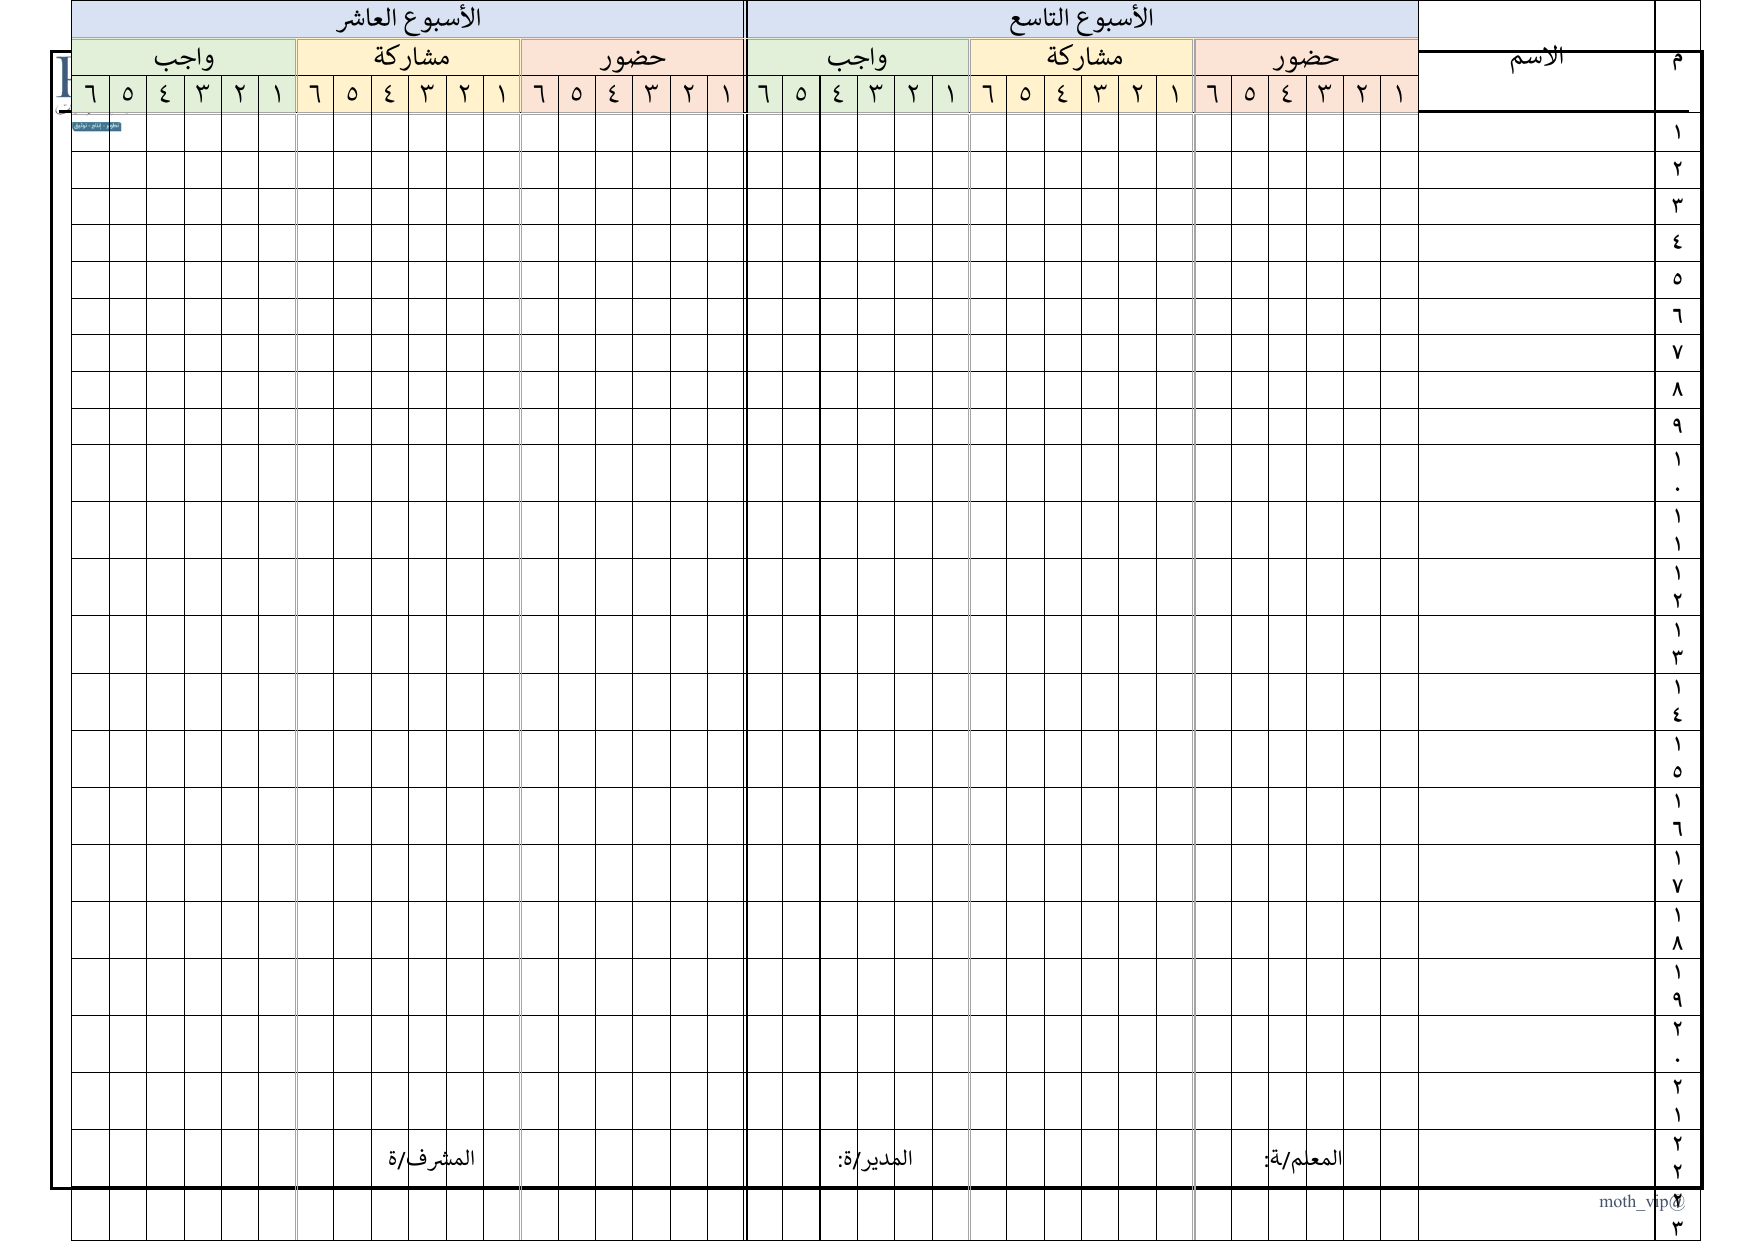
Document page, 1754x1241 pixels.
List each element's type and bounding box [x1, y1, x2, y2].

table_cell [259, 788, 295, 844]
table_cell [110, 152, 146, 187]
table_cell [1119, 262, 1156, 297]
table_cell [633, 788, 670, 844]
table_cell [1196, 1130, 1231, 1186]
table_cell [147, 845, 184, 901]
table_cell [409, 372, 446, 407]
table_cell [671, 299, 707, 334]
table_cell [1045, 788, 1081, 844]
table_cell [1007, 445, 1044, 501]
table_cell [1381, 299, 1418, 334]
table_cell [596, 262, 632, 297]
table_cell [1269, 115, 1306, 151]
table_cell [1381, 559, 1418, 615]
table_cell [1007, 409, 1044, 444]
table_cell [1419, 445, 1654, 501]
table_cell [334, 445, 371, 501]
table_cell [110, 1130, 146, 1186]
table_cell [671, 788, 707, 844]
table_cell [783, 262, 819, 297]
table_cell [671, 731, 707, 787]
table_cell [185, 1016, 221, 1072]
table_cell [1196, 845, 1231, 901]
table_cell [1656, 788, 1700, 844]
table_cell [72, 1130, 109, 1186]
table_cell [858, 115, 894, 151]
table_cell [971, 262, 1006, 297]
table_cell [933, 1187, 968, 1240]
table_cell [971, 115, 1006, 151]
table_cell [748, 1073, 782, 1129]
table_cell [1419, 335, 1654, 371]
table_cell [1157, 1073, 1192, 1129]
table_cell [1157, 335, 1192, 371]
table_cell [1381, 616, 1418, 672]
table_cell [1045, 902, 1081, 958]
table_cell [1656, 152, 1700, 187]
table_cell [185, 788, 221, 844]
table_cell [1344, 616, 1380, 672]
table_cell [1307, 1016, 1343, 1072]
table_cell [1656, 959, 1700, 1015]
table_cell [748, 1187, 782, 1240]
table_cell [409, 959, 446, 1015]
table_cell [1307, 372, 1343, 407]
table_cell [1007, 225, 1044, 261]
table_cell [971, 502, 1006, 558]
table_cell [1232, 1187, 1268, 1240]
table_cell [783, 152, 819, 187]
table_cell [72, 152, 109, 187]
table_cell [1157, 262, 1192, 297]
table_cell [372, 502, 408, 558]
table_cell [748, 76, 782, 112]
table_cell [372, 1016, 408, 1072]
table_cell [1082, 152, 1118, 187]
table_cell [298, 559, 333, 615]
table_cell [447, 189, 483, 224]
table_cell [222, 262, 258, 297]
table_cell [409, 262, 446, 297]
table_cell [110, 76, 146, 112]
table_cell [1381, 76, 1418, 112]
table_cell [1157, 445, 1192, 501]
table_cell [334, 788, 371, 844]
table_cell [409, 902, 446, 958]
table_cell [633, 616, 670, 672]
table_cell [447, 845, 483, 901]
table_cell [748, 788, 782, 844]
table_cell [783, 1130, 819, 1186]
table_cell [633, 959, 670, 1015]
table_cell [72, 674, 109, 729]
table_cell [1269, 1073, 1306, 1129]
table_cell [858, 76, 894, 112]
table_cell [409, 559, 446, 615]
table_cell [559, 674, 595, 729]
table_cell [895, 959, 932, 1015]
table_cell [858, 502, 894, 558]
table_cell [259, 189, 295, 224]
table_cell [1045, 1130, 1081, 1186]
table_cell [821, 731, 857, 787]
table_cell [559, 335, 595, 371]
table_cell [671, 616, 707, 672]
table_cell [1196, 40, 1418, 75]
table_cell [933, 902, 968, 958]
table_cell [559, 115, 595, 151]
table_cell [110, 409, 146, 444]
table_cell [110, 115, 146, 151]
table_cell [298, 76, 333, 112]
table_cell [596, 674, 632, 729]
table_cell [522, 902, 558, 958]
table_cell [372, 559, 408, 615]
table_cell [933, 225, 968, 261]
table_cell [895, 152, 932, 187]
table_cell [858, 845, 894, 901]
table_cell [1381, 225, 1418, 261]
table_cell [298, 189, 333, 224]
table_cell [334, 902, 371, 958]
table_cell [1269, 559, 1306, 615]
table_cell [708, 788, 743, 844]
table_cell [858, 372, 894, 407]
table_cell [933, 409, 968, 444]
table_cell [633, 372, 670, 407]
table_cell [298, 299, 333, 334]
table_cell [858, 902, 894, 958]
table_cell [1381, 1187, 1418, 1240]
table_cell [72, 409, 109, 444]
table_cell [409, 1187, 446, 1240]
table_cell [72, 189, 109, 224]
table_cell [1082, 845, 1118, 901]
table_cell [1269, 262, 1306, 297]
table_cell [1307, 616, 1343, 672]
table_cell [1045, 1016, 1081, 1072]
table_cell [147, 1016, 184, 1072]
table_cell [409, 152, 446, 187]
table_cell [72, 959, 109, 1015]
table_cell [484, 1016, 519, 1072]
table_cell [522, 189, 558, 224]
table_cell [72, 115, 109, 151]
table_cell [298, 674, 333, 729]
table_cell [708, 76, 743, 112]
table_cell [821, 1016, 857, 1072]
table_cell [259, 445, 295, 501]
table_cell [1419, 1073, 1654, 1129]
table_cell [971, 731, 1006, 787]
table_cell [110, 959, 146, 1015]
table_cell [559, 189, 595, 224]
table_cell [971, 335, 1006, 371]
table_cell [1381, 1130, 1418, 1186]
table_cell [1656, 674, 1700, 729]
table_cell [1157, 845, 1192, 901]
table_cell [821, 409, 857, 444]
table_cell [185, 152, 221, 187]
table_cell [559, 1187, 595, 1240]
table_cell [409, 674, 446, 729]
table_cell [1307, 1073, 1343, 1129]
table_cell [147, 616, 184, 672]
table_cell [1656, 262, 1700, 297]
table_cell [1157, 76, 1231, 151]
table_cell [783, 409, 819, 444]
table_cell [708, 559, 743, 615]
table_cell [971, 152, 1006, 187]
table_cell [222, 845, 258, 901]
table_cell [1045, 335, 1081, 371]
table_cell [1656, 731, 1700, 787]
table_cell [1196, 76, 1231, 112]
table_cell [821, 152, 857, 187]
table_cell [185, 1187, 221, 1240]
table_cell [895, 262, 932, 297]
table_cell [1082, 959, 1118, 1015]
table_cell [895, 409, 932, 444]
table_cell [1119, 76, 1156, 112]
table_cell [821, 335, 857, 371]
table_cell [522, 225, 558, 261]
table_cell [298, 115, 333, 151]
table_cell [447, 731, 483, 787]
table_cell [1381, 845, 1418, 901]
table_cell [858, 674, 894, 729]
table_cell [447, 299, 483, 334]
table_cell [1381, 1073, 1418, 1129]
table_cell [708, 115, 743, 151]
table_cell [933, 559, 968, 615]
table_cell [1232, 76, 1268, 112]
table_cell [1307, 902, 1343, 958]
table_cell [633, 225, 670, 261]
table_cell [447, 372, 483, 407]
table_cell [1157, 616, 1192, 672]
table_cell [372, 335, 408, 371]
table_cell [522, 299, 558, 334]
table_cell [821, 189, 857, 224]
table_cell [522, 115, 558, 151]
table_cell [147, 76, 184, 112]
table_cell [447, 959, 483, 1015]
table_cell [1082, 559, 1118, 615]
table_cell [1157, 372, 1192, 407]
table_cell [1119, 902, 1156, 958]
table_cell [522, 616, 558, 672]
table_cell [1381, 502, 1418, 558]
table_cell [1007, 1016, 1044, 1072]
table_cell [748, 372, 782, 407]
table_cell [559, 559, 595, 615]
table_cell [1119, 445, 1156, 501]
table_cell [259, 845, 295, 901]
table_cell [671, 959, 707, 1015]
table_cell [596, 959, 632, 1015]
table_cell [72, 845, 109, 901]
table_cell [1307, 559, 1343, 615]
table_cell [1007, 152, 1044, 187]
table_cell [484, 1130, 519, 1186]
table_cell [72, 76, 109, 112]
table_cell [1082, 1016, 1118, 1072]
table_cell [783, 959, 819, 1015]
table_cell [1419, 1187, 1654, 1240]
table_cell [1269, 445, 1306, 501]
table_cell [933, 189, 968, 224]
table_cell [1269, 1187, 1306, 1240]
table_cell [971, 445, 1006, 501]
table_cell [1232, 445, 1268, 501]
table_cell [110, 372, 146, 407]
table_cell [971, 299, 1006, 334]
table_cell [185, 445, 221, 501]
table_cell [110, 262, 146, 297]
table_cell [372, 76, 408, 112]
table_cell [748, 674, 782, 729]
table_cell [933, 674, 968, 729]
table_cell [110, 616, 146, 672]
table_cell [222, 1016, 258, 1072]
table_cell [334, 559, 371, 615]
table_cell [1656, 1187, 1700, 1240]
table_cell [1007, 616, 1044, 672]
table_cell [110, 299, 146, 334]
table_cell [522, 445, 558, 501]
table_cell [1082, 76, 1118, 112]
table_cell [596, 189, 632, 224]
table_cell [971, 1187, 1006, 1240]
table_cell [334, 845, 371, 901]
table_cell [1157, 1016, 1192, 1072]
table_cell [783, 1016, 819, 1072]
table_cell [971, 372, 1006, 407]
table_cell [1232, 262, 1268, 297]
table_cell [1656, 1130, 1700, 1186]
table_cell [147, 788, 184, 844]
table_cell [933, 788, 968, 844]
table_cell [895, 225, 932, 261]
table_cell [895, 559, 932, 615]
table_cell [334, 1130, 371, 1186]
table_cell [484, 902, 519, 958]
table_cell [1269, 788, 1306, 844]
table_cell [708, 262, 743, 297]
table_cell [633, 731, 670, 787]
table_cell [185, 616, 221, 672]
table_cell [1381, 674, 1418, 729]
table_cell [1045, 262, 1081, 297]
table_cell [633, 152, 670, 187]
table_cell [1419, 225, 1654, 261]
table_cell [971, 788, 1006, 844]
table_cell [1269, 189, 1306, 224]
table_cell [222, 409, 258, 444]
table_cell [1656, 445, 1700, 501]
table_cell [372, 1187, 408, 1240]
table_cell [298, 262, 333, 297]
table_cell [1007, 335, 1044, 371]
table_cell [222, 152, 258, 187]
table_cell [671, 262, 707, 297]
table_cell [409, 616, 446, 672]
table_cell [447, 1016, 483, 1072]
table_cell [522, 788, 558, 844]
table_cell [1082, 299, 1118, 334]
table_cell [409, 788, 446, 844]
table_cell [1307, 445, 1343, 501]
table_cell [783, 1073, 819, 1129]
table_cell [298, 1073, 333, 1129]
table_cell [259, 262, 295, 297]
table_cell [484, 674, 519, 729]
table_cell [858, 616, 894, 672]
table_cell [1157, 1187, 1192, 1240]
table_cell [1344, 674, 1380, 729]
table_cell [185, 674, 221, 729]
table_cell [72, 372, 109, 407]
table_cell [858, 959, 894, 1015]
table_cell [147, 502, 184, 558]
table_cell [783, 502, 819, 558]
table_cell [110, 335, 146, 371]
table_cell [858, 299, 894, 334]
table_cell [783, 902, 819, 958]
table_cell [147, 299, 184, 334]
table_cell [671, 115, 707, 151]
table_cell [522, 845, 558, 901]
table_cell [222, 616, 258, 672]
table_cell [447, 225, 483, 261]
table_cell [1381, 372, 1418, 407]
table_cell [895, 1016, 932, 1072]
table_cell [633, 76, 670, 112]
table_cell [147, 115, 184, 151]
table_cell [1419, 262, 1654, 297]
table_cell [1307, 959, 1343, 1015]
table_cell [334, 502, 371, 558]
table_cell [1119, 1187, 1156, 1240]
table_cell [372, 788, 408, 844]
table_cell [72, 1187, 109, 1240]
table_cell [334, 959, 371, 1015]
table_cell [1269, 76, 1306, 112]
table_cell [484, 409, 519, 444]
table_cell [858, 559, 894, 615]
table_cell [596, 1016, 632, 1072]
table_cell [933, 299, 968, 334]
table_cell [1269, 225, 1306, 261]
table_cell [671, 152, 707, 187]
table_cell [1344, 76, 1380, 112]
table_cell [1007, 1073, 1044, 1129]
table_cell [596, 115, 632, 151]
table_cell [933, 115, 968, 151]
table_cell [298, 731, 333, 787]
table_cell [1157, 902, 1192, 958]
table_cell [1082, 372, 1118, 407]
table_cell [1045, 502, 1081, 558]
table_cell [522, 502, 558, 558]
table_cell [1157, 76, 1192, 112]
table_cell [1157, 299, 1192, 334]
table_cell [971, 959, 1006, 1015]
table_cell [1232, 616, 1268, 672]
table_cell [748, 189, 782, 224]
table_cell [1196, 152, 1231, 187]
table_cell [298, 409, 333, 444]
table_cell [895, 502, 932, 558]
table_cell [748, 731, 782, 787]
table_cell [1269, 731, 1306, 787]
picture [45, 48, 71, 140]
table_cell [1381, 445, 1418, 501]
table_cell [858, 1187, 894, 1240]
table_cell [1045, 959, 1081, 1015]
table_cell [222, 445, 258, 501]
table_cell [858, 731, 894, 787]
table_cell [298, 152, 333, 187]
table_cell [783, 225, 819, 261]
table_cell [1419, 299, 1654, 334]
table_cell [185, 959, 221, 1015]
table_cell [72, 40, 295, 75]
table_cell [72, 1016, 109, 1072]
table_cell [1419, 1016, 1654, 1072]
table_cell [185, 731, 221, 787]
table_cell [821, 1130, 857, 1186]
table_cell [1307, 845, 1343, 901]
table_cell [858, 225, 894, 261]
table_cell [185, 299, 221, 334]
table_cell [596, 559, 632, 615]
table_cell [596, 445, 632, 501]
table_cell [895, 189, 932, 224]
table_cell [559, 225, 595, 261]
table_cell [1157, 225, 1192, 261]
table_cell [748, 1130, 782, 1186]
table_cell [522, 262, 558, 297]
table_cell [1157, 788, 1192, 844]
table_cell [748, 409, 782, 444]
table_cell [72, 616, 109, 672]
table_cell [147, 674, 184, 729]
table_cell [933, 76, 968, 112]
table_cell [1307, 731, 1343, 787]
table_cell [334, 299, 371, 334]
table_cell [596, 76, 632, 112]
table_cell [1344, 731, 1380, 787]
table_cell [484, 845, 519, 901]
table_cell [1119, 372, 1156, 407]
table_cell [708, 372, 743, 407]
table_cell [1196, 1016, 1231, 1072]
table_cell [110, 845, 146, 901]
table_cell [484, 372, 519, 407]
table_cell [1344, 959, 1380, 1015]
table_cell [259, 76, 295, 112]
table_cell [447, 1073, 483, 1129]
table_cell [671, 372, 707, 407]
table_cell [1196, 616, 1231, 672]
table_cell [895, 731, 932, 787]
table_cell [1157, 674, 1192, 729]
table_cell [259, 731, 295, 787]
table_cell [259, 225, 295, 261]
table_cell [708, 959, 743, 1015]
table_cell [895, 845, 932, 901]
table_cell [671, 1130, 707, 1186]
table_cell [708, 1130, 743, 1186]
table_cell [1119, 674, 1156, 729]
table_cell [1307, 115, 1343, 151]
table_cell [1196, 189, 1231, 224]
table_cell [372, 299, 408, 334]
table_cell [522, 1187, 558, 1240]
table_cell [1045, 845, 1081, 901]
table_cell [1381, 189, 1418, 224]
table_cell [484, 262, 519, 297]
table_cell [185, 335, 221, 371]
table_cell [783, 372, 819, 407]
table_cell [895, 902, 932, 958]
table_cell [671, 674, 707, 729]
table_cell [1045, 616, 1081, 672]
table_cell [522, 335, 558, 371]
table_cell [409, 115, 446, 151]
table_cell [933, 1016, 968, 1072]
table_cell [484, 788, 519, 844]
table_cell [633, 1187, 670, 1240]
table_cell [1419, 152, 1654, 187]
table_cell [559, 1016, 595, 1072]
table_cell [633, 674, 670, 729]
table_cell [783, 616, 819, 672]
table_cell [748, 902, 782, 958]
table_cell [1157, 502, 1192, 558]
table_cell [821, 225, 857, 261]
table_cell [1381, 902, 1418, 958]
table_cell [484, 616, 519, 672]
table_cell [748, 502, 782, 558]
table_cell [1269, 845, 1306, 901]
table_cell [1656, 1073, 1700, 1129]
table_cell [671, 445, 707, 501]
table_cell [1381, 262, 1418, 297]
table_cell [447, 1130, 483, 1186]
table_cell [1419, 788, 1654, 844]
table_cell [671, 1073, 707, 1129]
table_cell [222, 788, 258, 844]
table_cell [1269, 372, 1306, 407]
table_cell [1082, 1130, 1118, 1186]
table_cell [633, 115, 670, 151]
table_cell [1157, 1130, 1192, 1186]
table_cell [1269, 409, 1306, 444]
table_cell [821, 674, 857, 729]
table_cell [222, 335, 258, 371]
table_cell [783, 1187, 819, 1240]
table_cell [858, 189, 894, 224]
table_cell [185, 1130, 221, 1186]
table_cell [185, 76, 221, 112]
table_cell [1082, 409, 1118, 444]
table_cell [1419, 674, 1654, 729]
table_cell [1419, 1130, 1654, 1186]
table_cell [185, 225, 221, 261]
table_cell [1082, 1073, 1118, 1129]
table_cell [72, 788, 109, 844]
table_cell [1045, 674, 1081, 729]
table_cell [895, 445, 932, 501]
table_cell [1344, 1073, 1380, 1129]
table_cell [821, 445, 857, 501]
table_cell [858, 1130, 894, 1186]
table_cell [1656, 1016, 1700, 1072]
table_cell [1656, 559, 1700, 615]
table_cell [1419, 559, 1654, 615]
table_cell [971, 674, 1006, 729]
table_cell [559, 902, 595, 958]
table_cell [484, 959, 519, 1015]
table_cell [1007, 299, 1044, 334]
picture [53, 53, 71, 140]
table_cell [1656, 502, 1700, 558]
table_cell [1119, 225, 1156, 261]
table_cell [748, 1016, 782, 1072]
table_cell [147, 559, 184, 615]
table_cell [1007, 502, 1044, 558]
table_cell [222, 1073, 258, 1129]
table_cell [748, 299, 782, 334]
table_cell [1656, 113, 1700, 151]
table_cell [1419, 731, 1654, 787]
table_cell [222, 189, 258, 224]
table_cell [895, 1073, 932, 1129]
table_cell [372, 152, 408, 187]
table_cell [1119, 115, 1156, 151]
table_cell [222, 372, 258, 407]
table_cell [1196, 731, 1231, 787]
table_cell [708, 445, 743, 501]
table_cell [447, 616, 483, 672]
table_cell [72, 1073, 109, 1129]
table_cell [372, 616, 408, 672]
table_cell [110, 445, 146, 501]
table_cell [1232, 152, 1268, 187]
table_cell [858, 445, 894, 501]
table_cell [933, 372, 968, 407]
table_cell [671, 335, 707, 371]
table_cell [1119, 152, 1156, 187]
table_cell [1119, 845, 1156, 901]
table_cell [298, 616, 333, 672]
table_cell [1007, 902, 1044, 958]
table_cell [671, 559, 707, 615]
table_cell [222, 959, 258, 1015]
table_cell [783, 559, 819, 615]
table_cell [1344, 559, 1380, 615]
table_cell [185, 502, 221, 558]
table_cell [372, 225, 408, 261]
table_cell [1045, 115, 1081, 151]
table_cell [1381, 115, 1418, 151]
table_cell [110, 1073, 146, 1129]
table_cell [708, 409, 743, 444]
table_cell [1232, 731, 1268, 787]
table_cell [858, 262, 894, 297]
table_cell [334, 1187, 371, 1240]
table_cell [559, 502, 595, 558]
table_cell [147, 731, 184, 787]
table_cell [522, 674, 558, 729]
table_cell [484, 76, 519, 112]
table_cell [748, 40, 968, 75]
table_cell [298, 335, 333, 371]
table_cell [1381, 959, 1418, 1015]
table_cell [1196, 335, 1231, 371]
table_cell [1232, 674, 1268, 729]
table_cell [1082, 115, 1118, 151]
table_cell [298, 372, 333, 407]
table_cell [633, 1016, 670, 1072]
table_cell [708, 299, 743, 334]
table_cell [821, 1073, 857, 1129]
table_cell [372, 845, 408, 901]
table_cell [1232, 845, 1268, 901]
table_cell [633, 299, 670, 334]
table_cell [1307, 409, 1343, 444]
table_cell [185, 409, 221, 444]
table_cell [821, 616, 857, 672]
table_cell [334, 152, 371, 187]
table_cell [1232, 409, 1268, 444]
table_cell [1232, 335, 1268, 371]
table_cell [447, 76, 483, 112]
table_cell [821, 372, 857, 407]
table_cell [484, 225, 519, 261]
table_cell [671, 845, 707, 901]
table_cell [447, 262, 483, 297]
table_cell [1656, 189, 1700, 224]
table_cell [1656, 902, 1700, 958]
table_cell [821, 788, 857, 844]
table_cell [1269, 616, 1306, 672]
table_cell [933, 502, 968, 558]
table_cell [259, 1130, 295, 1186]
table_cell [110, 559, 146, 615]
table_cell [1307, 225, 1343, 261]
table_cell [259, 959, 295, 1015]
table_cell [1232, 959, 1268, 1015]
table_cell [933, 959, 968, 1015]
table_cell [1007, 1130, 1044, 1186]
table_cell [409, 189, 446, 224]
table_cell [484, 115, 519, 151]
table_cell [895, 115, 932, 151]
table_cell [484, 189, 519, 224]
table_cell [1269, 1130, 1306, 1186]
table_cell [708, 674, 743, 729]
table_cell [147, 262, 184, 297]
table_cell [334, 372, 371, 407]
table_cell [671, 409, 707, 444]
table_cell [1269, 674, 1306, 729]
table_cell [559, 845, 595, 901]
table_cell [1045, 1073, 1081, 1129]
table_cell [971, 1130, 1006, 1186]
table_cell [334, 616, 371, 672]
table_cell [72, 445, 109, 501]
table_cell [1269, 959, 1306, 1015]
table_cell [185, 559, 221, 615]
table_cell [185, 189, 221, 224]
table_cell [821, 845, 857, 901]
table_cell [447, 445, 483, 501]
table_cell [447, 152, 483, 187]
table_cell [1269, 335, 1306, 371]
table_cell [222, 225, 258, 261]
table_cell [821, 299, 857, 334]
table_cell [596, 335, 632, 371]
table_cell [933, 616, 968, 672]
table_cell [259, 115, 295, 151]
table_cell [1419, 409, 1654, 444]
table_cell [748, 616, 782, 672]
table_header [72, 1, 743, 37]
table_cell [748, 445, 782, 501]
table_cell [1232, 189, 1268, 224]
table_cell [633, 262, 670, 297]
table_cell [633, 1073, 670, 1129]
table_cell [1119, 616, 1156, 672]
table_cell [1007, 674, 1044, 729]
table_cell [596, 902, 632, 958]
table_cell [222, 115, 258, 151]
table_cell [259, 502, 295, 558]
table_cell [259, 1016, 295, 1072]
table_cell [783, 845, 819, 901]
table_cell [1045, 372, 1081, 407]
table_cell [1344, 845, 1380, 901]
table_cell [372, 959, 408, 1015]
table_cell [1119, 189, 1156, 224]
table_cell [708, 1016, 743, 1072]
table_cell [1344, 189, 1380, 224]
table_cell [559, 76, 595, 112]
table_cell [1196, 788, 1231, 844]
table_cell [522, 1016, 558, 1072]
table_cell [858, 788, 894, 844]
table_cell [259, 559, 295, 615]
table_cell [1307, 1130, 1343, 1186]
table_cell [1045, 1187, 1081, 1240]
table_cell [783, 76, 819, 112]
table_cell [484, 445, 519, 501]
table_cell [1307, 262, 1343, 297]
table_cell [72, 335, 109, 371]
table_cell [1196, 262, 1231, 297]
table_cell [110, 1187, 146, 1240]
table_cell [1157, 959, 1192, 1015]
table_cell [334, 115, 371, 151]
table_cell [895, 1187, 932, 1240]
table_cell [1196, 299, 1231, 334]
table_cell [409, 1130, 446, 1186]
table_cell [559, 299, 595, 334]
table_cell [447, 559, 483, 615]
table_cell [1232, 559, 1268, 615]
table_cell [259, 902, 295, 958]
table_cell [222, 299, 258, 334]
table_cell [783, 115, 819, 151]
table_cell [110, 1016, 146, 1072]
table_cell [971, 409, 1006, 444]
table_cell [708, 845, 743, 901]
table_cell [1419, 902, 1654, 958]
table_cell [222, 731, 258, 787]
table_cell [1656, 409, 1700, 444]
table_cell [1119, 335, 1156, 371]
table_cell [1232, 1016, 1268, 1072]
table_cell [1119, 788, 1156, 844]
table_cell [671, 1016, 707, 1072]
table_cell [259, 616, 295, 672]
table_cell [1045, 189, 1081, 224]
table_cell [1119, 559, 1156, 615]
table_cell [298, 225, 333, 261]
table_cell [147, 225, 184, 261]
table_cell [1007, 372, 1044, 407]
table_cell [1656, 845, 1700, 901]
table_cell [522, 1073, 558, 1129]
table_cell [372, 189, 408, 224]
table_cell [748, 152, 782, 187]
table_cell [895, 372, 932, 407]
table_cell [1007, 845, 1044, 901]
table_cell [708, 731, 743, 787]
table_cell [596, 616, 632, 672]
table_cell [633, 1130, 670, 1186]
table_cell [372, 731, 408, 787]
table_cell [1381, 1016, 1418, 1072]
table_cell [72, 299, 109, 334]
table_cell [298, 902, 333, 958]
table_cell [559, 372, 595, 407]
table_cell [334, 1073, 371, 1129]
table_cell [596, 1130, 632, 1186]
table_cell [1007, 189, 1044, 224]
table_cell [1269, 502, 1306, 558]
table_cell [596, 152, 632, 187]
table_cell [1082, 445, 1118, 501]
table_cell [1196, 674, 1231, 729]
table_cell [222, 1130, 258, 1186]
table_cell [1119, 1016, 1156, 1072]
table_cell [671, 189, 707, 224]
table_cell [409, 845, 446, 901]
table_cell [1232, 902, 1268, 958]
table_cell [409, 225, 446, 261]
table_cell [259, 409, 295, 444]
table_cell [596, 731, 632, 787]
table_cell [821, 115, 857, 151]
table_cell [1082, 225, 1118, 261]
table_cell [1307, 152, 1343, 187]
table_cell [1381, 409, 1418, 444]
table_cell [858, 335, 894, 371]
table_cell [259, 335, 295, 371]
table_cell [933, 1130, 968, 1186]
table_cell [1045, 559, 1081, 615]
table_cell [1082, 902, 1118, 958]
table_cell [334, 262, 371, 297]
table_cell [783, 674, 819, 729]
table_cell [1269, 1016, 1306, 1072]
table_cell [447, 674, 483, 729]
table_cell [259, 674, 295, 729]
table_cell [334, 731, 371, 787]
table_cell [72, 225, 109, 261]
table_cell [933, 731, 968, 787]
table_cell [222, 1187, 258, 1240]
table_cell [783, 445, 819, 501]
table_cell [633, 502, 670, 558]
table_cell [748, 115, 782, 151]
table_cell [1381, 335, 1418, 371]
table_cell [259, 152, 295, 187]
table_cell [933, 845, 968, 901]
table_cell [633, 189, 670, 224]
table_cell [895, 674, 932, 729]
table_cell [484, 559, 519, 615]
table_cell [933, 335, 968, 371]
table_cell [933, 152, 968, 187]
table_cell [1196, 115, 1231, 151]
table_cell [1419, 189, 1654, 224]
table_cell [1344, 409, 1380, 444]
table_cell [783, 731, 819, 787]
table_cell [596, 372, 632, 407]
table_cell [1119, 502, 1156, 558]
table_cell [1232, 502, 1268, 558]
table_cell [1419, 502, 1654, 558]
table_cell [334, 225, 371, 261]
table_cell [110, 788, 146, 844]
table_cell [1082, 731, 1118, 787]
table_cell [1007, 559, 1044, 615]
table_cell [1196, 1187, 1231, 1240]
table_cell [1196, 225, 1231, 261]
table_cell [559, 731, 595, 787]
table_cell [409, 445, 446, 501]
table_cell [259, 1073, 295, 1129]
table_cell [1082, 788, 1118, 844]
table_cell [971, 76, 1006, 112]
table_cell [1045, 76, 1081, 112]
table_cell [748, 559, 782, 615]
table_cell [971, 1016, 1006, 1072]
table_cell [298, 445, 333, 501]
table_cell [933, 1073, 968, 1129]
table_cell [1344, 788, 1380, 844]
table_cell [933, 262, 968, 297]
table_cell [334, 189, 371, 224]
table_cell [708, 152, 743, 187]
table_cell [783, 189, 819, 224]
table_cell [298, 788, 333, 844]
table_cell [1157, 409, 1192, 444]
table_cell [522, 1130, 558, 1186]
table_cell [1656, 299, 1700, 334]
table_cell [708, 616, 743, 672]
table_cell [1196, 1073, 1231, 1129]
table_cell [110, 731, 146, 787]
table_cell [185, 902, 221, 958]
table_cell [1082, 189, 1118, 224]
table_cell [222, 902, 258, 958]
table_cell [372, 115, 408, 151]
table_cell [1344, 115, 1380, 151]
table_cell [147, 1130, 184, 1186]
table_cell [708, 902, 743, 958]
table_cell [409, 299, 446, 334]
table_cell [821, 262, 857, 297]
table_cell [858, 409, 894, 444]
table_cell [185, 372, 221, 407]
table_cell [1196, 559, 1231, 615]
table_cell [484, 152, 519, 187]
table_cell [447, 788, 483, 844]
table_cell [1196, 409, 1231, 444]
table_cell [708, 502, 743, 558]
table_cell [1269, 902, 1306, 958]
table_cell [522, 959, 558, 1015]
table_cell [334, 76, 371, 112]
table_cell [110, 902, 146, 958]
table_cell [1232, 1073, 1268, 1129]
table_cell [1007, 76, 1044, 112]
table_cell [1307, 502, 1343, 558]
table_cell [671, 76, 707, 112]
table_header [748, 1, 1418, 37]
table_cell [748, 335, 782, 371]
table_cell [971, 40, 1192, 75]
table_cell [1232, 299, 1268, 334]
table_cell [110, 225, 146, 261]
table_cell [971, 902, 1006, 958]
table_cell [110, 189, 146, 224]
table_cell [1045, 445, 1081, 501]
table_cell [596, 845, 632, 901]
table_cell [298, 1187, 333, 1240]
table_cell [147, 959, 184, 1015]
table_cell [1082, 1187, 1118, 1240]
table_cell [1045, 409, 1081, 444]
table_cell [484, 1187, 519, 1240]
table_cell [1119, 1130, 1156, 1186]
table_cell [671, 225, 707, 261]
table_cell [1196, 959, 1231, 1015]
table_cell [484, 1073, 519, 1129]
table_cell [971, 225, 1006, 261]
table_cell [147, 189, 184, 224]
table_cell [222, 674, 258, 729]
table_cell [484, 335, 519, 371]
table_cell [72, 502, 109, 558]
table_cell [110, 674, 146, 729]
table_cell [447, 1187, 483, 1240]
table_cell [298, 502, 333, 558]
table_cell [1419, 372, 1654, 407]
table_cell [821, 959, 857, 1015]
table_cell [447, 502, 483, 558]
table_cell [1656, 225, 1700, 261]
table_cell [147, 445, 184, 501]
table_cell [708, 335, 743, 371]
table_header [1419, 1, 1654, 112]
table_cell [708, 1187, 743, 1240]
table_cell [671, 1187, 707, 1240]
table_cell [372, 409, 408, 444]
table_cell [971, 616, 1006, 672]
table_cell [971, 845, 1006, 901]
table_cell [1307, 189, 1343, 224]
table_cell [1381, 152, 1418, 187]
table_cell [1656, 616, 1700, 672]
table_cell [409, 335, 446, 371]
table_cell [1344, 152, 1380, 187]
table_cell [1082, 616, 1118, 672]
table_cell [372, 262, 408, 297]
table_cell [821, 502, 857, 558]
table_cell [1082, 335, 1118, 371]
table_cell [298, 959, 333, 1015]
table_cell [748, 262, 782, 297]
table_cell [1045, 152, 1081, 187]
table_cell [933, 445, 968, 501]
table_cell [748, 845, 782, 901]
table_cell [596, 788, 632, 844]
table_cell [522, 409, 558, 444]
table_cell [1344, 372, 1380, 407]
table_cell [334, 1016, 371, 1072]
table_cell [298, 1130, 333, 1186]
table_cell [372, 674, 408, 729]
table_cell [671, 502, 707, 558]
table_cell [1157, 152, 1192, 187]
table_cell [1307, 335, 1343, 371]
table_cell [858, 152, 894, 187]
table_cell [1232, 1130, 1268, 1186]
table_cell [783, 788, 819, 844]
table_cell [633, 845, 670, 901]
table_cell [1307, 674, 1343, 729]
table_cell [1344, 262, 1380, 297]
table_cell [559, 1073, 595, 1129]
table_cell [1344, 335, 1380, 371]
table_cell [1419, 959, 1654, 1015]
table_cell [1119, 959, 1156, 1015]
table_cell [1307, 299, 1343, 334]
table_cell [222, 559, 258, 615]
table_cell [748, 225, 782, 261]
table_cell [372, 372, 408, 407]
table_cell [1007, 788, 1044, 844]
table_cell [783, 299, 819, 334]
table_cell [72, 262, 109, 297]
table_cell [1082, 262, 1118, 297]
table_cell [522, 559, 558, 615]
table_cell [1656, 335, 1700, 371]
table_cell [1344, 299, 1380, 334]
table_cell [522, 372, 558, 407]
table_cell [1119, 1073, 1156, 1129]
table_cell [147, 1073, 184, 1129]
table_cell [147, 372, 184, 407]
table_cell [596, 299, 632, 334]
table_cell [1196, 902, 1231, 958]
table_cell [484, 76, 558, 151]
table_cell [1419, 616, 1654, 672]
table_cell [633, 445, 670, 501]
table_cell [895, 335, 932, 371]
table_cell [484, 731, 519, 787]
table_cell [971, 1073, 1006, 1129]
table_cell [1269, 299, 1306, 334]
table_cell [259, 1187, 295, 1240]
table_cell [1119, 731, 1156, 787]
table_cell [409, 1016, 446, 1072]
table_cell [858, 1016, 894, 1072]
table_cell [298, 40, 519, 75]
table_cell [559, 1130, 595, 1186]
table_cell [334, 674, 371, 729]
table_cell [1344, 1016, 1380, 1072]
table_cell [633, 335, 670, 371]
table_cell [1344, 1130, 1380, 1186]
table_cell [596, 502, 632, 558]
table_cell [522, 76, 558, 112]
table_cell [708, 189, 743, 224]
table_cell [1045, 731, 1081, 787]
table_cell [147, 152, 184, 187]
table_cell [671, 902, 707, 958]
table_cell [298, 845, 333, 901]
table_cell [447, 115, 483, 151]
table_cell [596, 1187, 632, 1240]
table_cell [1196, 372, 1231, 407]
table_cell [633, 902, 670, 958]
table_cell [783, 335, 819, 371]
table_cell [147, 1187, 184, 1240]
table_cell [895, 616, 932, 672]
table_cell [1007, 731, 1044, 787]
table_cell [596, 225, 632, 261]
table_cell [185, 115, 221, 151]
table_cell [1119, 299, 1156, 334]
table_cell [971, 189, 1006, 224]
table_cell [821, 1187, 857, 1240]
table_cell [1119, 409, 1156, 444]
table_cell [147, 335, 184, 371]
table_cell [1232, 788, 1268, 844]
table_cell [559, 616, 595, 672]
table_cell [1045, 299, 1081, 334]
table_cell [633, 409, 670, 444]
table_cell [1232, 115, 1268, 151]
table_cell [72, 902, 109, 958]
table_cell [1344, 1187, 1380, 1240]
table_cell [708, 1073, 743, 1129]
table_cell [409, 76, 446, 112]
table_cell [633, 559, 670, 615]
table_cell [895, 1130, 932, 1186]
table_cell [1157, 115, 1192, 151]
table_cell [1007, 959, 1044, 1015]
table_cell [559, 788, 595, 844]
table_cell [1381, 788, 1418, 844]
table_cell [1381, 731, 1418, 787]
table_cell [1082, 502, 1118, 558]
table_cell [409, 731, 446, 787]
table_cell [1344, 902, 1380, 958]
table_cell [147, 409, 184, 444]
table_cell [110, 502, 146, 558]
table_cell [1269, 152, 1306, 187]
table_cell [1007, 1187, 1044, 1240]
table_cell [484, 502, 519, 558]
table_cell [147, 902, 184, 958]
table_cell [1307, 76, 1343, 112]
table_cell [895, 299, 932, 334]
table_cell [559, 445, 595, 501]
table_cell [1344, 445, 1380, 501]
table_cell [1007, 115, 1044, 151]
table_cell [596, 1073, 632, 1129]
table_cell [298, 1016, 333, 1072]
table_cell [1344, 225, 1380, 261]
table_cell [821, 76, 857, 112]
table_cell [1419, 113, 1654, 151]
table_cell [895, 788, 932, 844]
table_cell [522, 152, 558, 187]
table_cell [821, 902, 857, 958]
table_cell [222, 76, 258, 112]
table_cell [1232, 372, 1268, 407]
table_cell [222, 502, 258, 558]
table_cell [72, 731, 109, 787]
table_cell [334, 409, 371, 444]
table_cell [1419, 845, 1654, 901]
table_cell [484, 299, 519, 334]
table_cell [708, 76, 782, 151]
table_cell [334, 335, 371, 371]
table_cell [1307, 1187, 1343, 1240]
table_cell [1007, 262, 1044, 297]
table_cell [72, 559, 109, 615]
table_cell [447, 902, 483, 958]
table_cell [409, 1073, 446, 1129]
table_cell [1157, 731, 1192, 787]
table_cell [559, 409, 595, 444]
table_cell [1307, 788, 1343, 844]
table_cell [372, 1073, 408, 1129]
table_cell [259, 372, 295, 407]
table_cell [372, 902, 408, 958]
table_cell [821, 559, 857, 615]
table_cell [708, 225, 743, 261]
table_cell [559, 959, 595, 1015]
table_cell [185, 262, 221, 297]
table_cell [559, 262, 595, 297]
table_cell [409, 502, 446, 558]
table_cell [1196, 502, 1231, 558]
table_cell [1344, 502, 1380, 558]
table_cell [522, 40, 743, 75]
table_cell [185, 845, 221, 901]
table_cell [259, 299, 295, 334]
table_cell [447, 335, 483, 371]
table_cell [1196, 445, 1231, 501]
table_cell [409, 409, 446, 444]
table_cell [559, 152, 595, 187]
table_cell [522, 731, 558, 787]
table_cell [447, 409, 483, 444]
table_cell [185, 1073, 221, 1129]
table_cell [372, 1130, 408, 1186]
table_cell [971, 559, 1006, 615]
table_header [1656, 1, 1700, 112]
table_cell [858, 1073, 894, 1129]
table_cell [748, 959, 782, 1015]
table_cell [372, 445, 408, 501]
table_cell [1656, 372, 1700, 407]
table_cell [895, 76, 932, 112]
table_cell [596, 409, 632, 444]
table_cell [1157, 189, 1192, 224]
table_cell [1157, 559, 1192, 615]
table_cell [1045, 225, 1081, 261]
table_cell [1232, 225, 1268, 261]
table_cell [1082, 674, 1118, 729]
